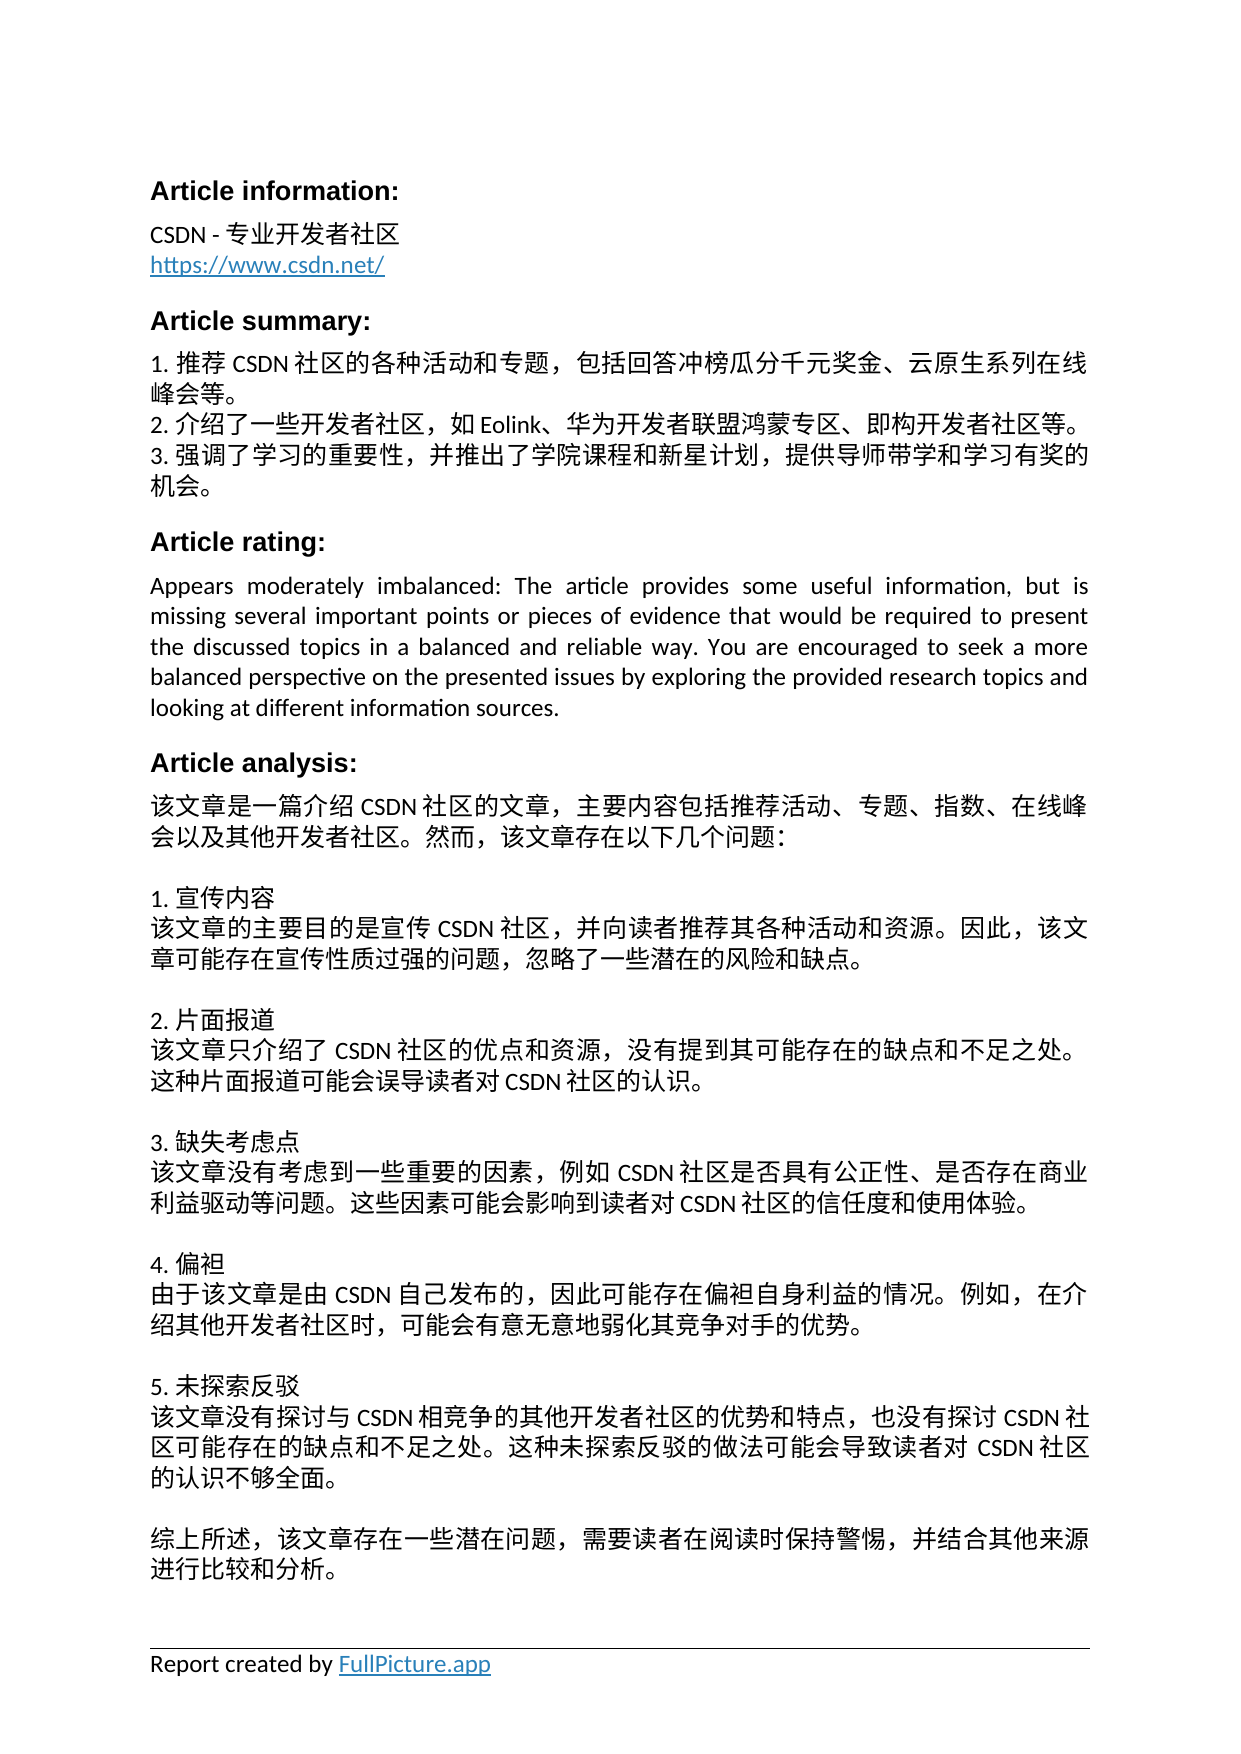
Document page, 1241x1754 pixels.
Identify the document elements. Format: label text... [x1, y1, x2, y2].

text 该文章是一篇介绍CSDN社区的文章，主要内容包括推荐活动、专题、指数、在线峰会以及其他开发者社区。然而，该文章存在以下几个问题： [150, 791, 1090, 852]
text 1. 推荐CSDN社区的各种活动和专题，包括回答冲榜瓜分千元奖金、云原生系列在线峰会等。 [150, 348, 1090, 409]
text 3. 缺失考虑点 [150, 1127, 1090, 1157]
text 4. 偏袒 [150, 1249, 1090, 1279]
text 2. 介绍了一些开发者社区，如Eolink、华为开发者联盟鸿蒙专区、即构开发者社区等。 [150, 409, 1090, 440]
text 1. 宣传内容 [150, 883, 1090, 913]
text 2. 片面报道 [150, 1005, 1090, 1035]
text 综上所述，该文章存在一些潜在问题，需要读者在阅读时保持警惕，并结合其他来源进行比较和分析。 [150, 1524, 1090, 1585]
text 5. 未探索反驳 [150, 1371, 1090, 1402]
subtitle Article summary: [150, 305, 1090, 336]
subtitle Article information: [150, 175, 1090, 206]
text 该文章的主要目的是宣传CSDN社区，并向读者推荐其各种活动和资源。因此，该文章可能存在宣传性质过强的问题，忽略了一些潜在的风险和缺点。 [150, 913, 1090, 974]
text 3. 强调了学习的重要性，并推出了学院课程和新星计划，提供导师带学和学习有奖的机会。 [150, 440, 1090, 501]
text 该文章没有考虑到一些重要的因素，例如CSDN社区是否具有公正性、是否存在商业利益驱动等问题。这些因素可能会影响到读者对CSDN社区的信任度和使用体验。 [150, 1157, 1090, 1218]
text CSDN - 专业开发者社区https://www.csdn.net/ [150, 219, 1090, 280]
text 由于该文章是由CSDN自己发布的，因此可能存在偏袒自身利益的情况。例如，在介绍其他开发者社区时，可能会有意无意地弱化其竞争对手的优势。 [150, 1279, 1090, 1341]
text 该文章只介绍了CSDN社区的优点和资源，没有提到其可能存在的缺点和不足之处。这种片面报道可能会误导读者对CSDN社区的认识。 [150, 1035, 1090, 1096]
subtitle Article analysis: [150, 747, 1090, 779]
text 该文章没有探讨与CSDN相竞争的其他开发者社区的优势和特点，也没有探讨CSDN社区可能存在的缺点和不足之处。这种未探索反驳的做法可能会导致读者对CSDN社区的认识不够全面。 [150, 1402, 1090, 1493]
subtitle Article rating: [150, 526, 1090, 557]
text Appears moderately imbalanced: The article provides some useful information, but is missing several important points or pieces of evidence that would be required to present the discussed topics in a balanced and reliable way. You are encouraged to seek a more balanced perspective on the presented issues by exploring the provided research topics and looking at different information sources. [150, 570, 1090, 722]
